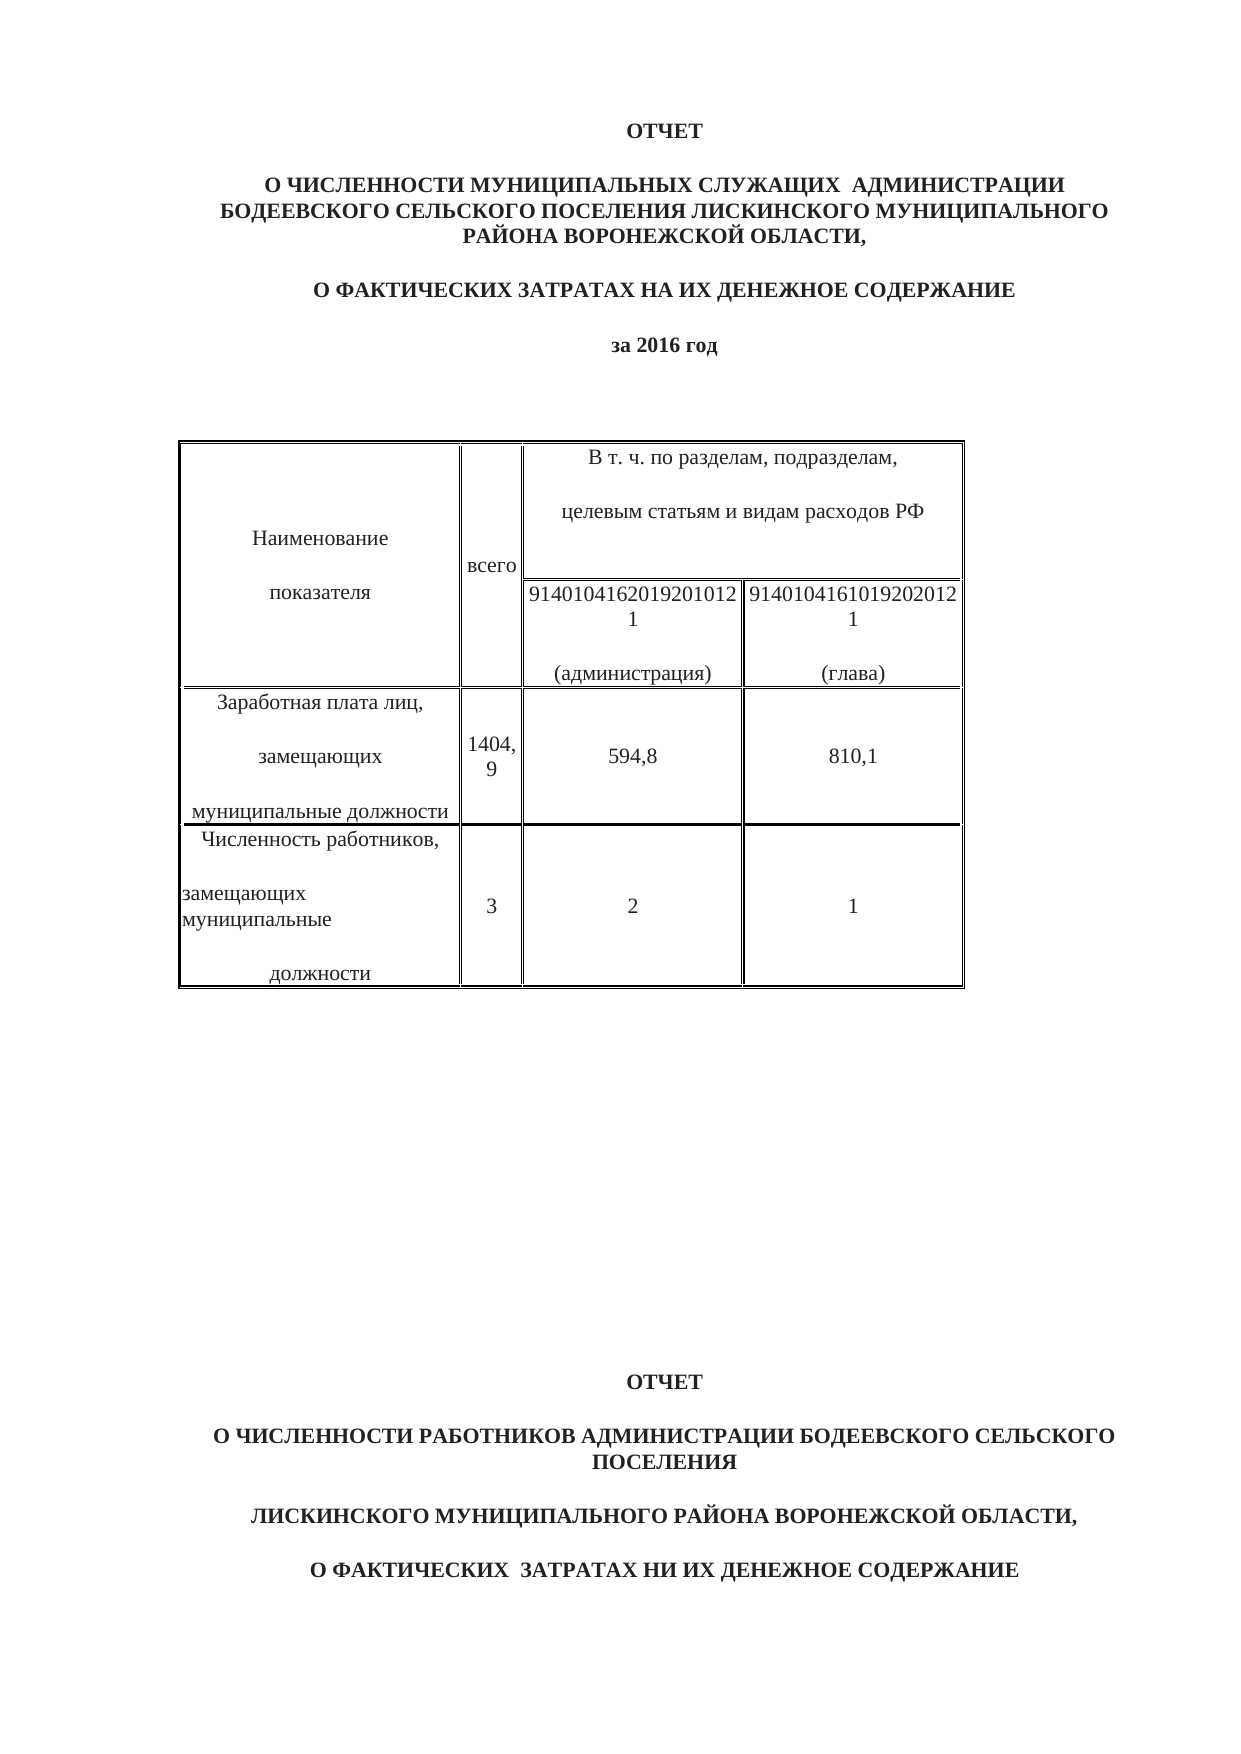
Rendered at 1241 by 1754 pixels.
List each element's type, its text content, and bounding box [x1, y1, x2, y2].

text О ЧИСЛЕННОСТИ МУНИЦИПАЛЬНЫХ СЛУЖАЩИХ АДМИНИСТРАЦИИ БОДЕЕВСКОГО СЕЛЬСКОГО ПОСЕЛЕНИЯ ЛИСКИНСКОГО МУНИЦИПАЛЬНОГО РАЙОНА ВОРОНЕЖСКОЙ ОБЛАСТИ, [177, 172, 1152, 248]
table_cell 91401041610192020121 (глава) [743, 578, 963, 686]
table_header всего [461, 444, 523, 686]
table_cell 810,1 [743, 686, 963, 823]
table_header В т. ч. по разделам, подразделам, целевым статьям и видам расходов РФ [523, 444, 962, 578]
table_cell 1404,9 [462, 689, 521, 823]
table_header Наименование показателя [181, 444, 461, 686]
table_cell 594,8 [524, 689, 741, 823]
table_cell Численность работников, замещающих муниципальные должности [180, 823, 461, 985]
table_cell Заработная плата лиц, замещающих муниципальные должности [180, 686, 461, 823]
table_cell 91401041620192010121 (администрация) [524, 581, 741, 686]
table_cell 2 [523, 823, 743, 985]
table_cell 3 [461, 826, 523, 985]
text ОТЧЕТ [177, 1369, 1152, 1394]
text за 2016 год [177, 332, 1152, 357]
table_cell 1 [743, 823, 963, 985]
text ОТЧЕТ [177, 118, 1152, 143]
text О ФАКТИЧЕСКИХ ЗАТРАТАХ НА ИХ ДЕНЕЖНОЕ СОДЕРЖАНИЕ [177, 277, 1152, 302]
text О ФАКТИЧЕСКИХ ЗАТРАТАХ НИ ИХ ДЕНЕЖНОЕ СОДЕРЖАНИЕ [177, 1557, 1152, 1583]
text О ЧИСЛЕННОСТИ РАБОТНИКОВ АДМИНИСТРАЦИИ БОДЕЕВСКОГО СЕЛЬСКОГО ПОСЕЛЕНИЯ [177, 1423, 1152, 1474]
text ЛИСКИНСКОГО МУНИЦИПАЛЬНОГО РАЙОНА ВОРОНЕЖСКОЙ ОБЛАСТИ, [177, 1503, 1152, 1528]
